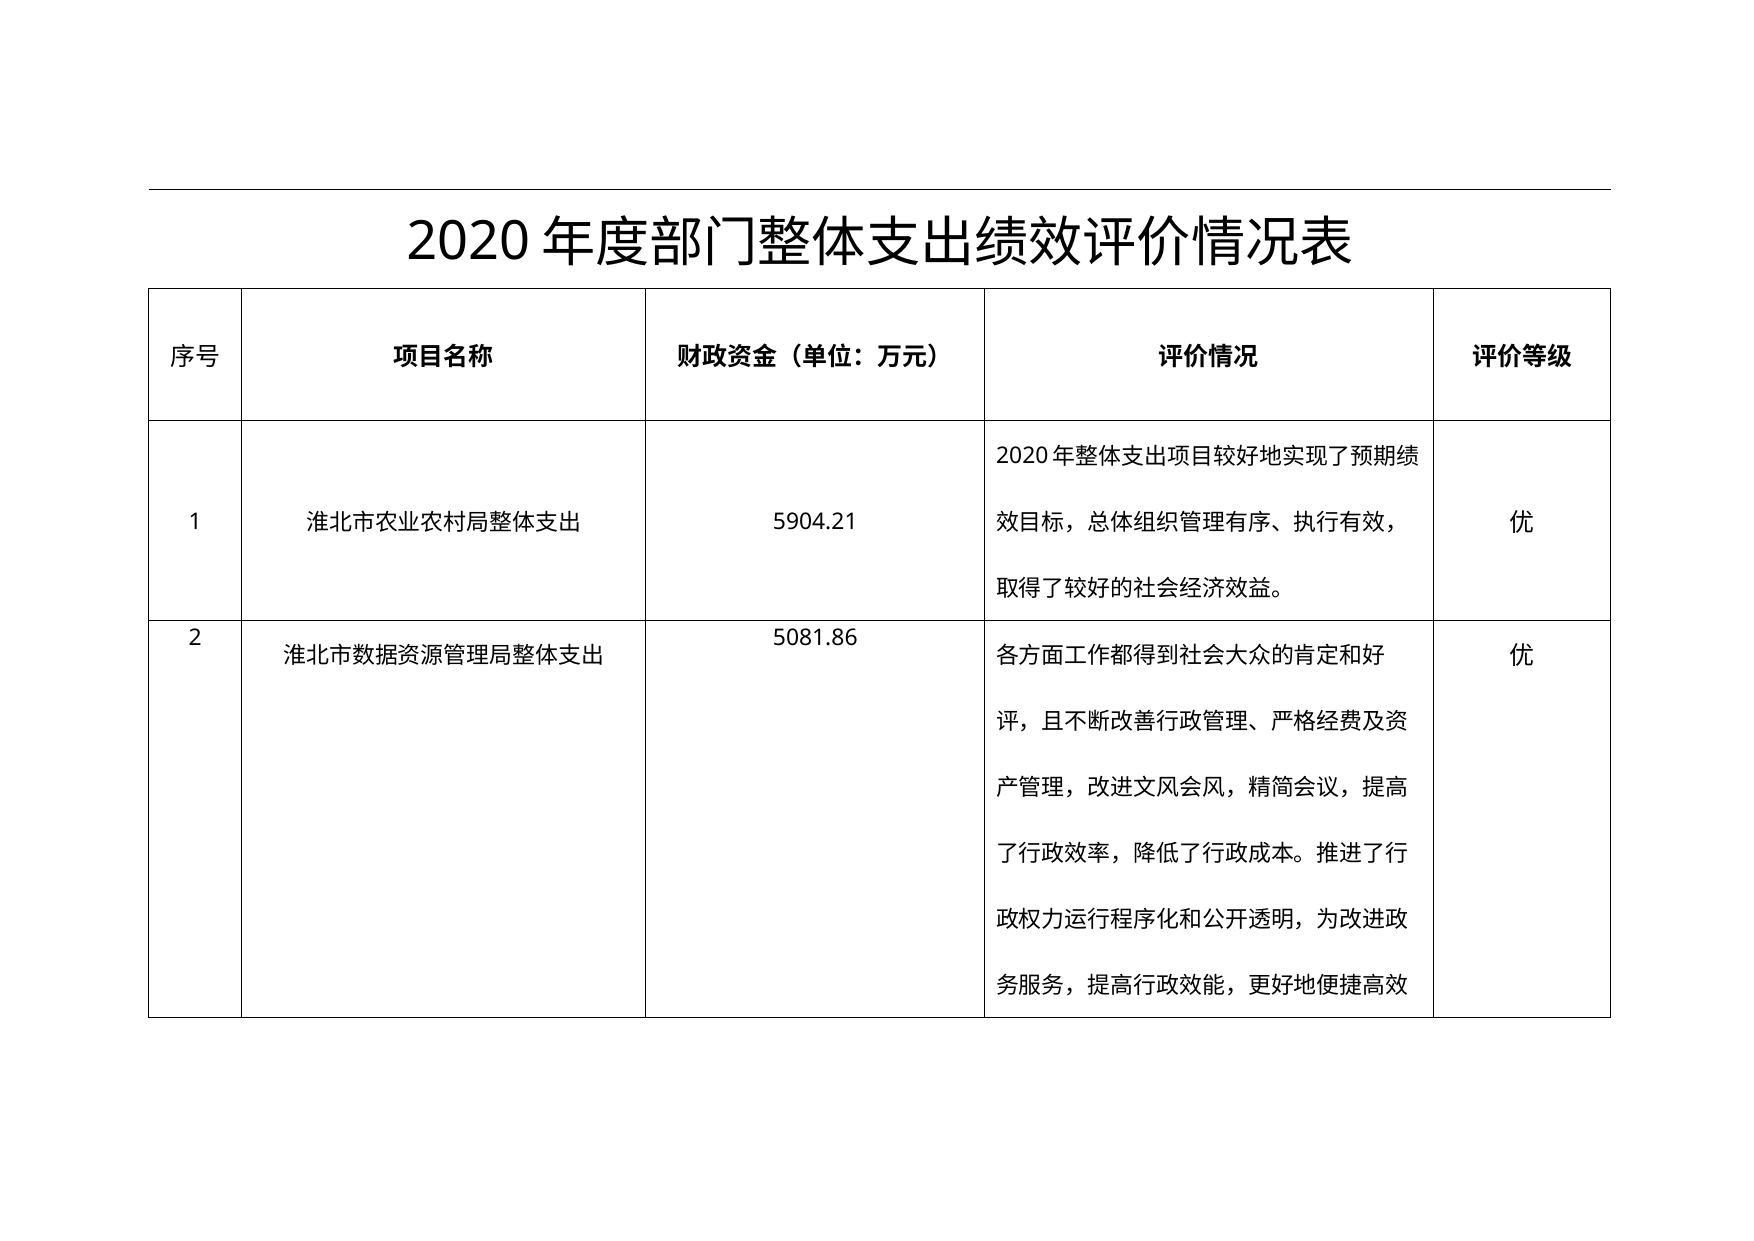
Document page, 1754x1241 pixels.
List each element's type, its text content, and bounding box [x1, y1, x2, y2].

table_cell 项目名称 [242, 289, 645, 420]
table_cell 2020年度部门整体支出绩效评价情况表 [149, 190, 1611, 288]
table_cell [985, 621, 1433, 1017]
table_cell 评价等级 [1434, 289, 1610, 420]
table_cell 优 [1434, 421, 1610, 619]
table_cell 5081.86 [646, 621, 984, 1017]
table_cell 1 [149, 421, 241, 619]
table_cell 优 [1434, 621, 1610, 1017]
table_cell 序号 [149, 289, 241, 420]
table_cell 财政资金（单位：万元） [646, 289, 984, 420]
table_cell 2 [149, 621, 241, 1017]
table_cell 淮北市农业农村局整体支出 [242, 421, 645, 619]
table_cell 2020年整体支出项目较好地实现了预期绩效目标，总体组织管理有序、执行有效，取得了较好的社会经济效益。 [985, 421, 1433, 619]
table_cell 淮北市数据资源管理局整体支出 [242, 621, 645, 1017]
table_cell 5904.21 [646, 421, 984, 619]
table_cell 评价情况 [985, 289, 1433, 420]
